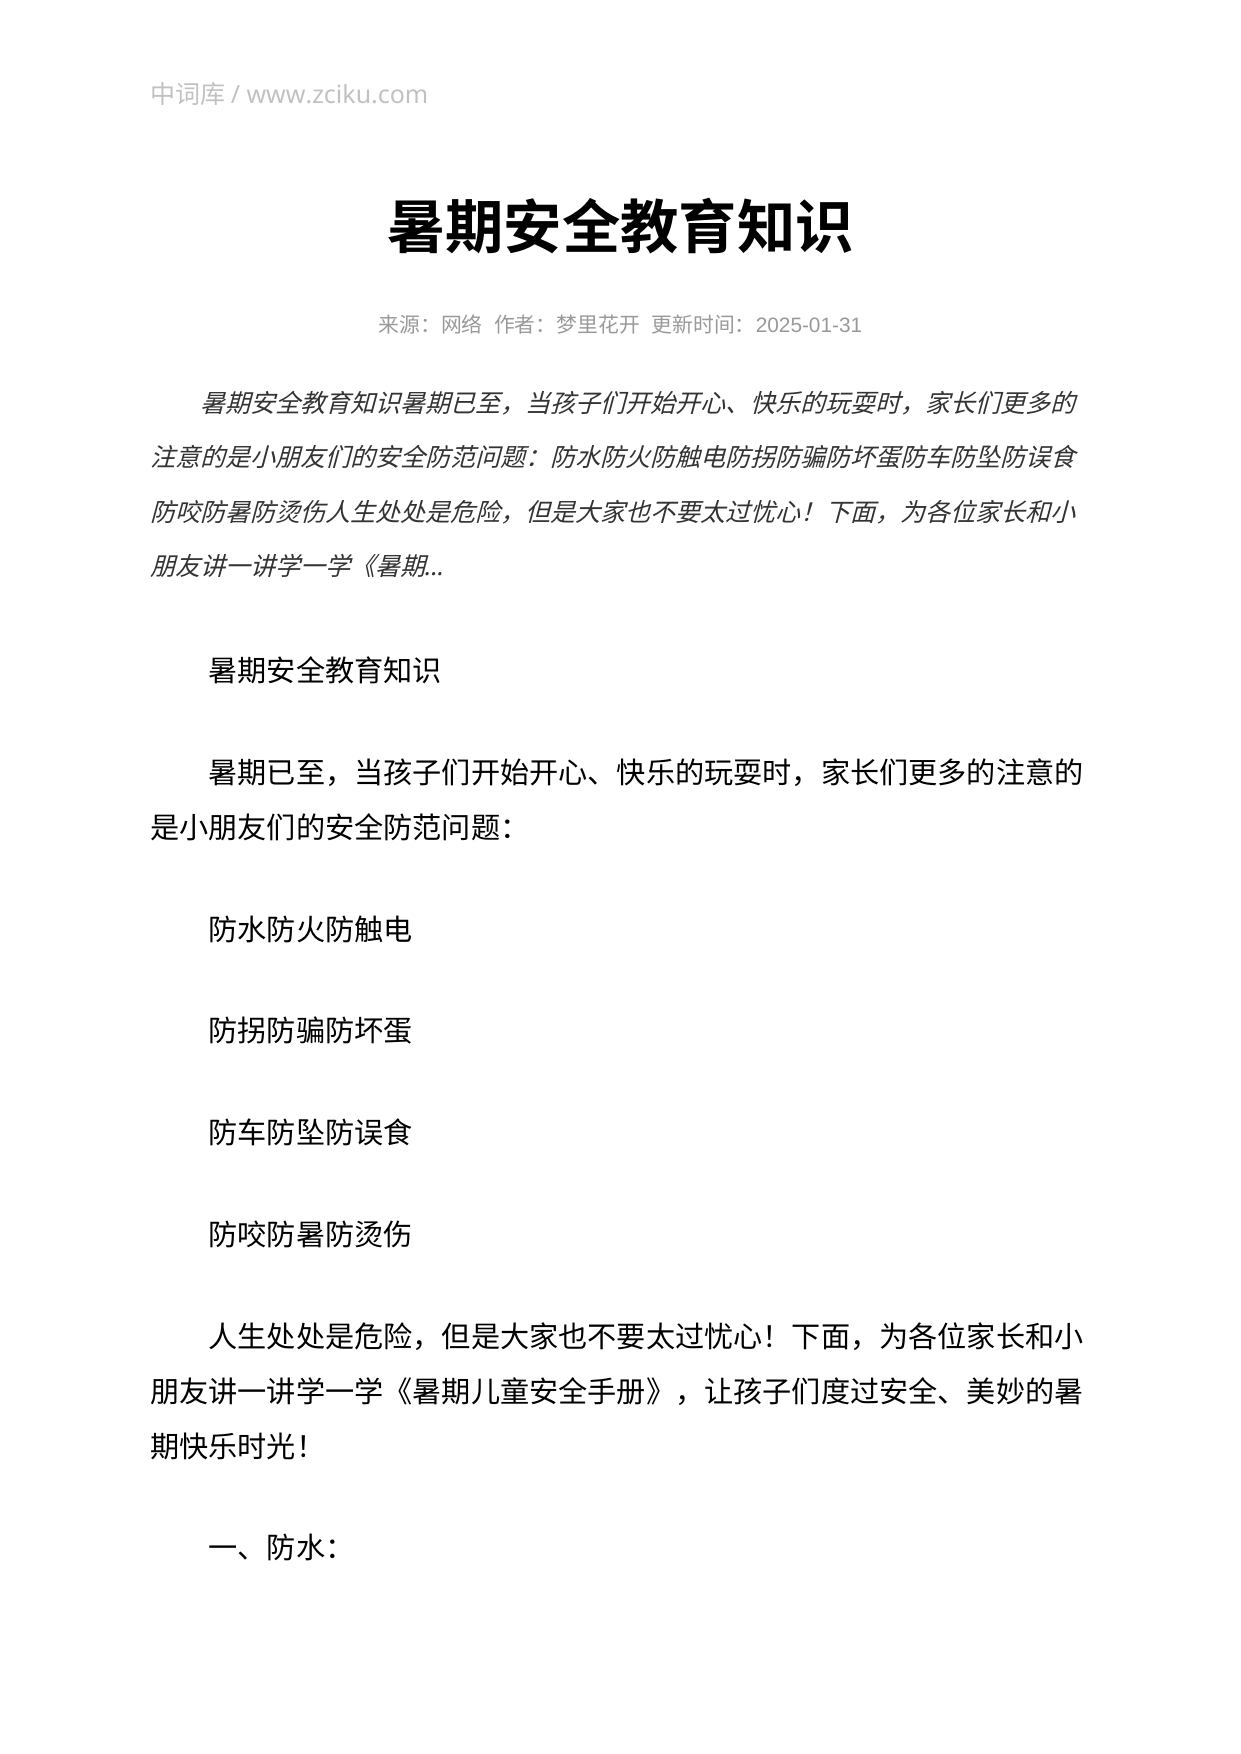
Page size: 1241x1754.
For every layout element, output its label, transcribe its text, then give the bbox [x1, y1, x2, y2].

text 暑期已至，当孩子们开始开心、快乐的玩耍时，家长们更多的注意的是小朋友们的安全防范问题： [150, 749, 1090, 847]
text 防拐防骗防坏蛋 [150, 1008, 1090, 1050]
text 一、防水： [150, 1525, 1090, 1567]
text 来源：网络 作者：梦里花开 更新时间：2025-01-31 [150, 313, 1090, 337]
text 防咬防暑防烫伤 [150, 1212, 1090, 1254]
text 防车防坠防误食 [150, 1110, 1090, 1152]
text 人生处处是危险，但是大家也不要太过忧心！下面，为各位家长和小朋友讲一讲学一学《暑期儿童安全手册》，让孩子们度过安全、美妙的暑期快乐时光！ [150, 1313, 1090, 1465]
text 防水防火防触电 [150, 906, 1090, 948]
subtitle 暑期安全教育知识 [150, 181, 1090, 266]
text 暑期安全教育知识暑期已至，当孩子们开始开心、快乐的玩耍时，家长们更多的注意的是小朋友们的安全防范问题：防水防火防触电防拐防骗防坏蛋防车防坠防误食防咬防暑防烫伤人生处处是危险，但是大家也不要太过忧心！下面，为各位家长和小朋友讲一讲学一学《暑期... [150, 383, 1090, 583]
text 暑期安全教育知识 [150, 648, 1090, 690]
